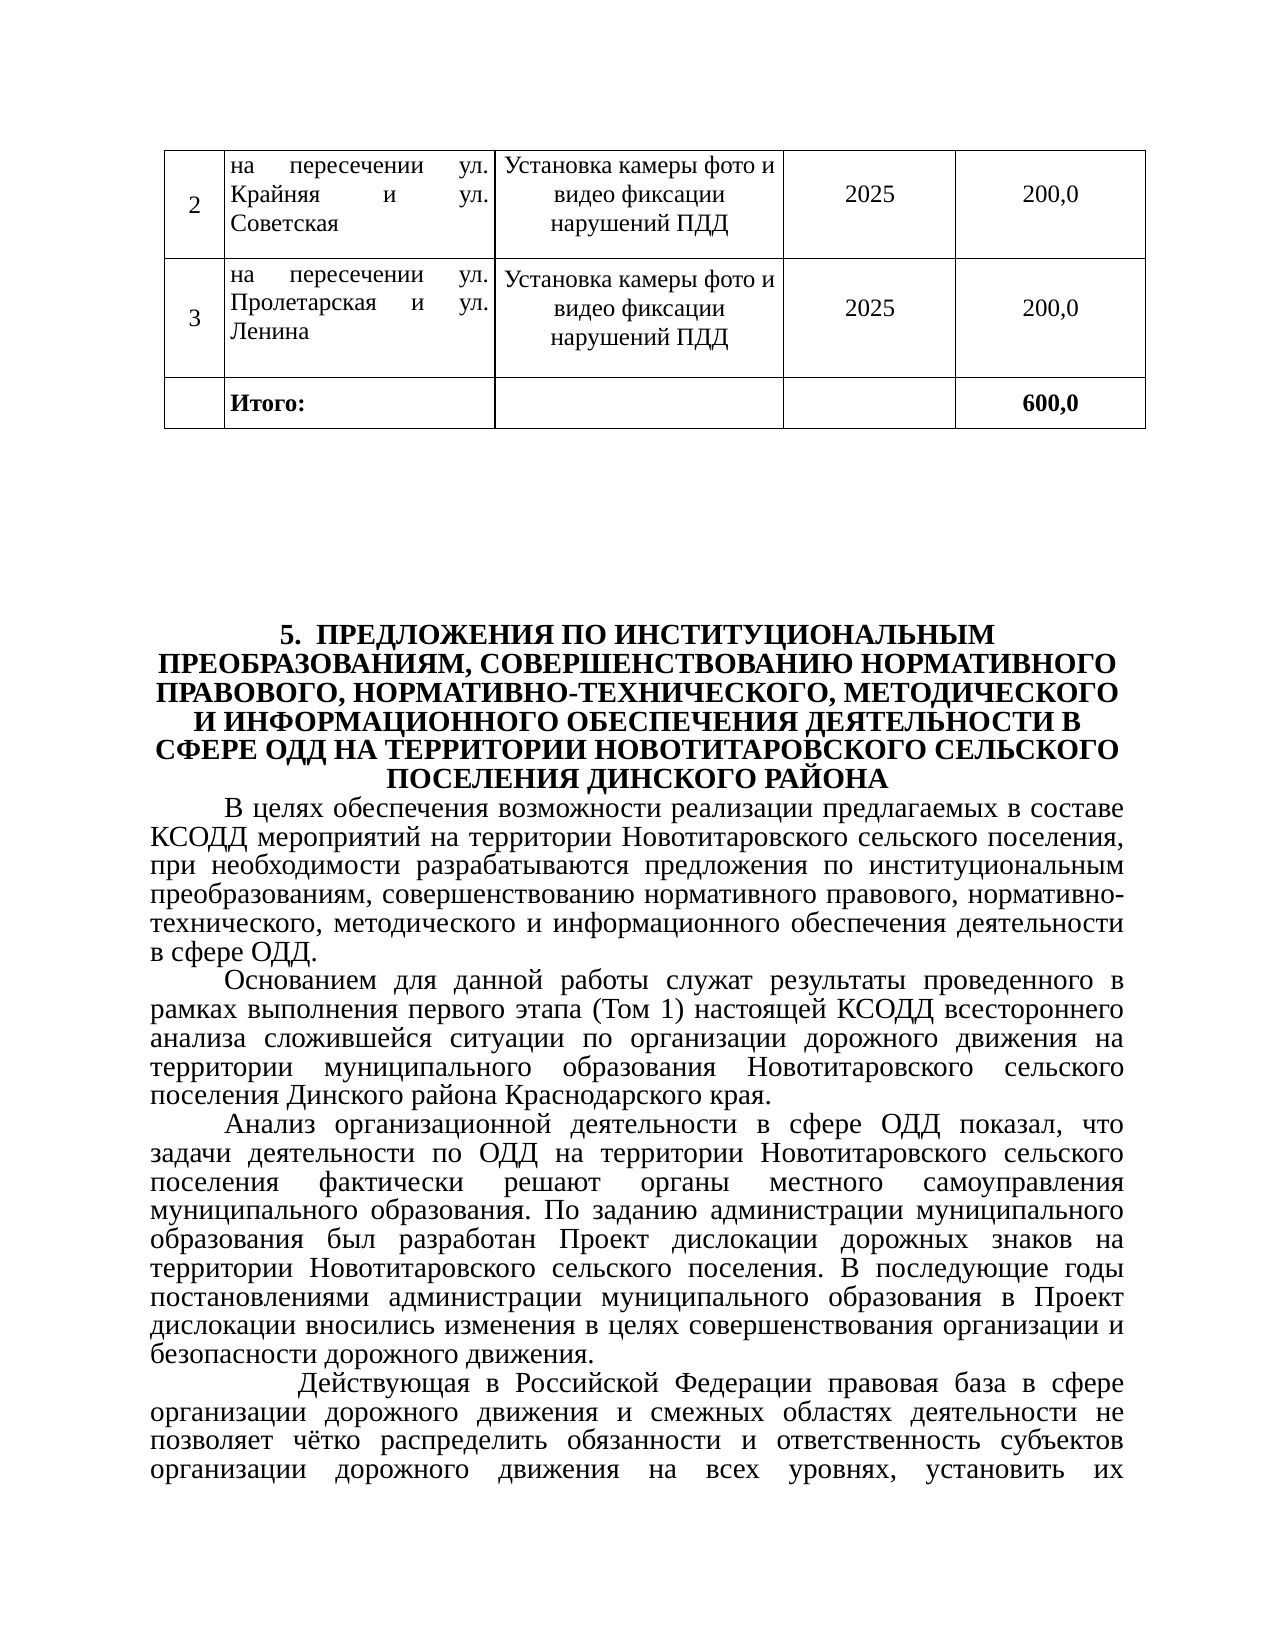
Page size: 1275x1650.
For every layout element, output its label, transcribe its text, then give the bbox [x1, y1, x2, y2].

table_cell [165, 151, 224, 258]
text Анализ организационной деятельности в сфере ОДД показал, что задачи деятельности по ОДД на территории Новотитаровского сельского поселения фактически решают органы местного самоуправления муниципального образования. По заданию администрации муниципального образования был разработан Проект дислокации дорожных знаков на территории Новотитаровского сельского поселения. В последующие годы постановлениями администрации муниципального образования в Проект дислокации вносились изменения в целях совершенствования организации и безопасности дорожного движения. [150, 1111, 1125, 1369]
text 5. ПРЕДЛОЖЕНИЯ ПО ИНСТИТУЦИОНАЛЬНЫМ ПРЕОБРАЗОВАНИЯМ, СОВЕРШЕНСТВОВАНИЮ НОРМАТИВНОГО ПРАВОВОГО, НОРМАТИВНО-ТЕХНИЧЕСКОГО, МЕТОДИЧЕСКОГО И ИНФОРМАЦИОННОГО ОБЕСПЕЧЕНИЯ ДЕЯТЕЛЬНОСТИ В СФЕРЕ ОДД НА ТЕРРИТОРИИ НОВОТИТАРОВСКОГО СЕЛЬСКОГО ПОСЕЛЕНИЯ ДИНСКОГО РАЙОНА [150, 622, 1125, 794]
text В целях обеспечения возможности реализации предлагаемых в составе КСОДД мероприятий на территории Новотитаровского сельского поселения, при необходимости разрабатываются предложения по институциональным преобразованиям, совершенствованию нормативного правового, нормативно-технического, методического и информационного обеспечения деятельности в сфере ОДД. [150, 794, 1125, 967]
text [150, 1369, 1125, 1484]
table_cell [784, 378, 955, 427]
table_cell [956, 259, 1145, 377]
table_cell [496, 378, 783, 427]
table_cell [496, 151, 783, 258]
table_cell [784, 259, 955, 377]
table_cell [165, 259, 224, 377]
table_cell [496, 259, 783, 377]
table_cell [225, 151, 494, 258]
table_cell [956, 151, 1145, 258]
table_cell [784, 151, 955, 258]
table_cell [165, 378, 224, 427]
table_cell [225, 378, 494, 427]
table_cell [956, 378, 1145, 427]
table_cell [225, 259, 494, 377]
text Основанием для данной работы служат результаты проведенного в рамках выполнения первого этапа (Том 1) настоящей КСОДД всестороннего анализа сложившейся ситуации по организации дорожного движения на территории муниципального образования Новотитаровского сельского поселения Динского района Краснодарского края. [150, 967, 1125, 1111]
